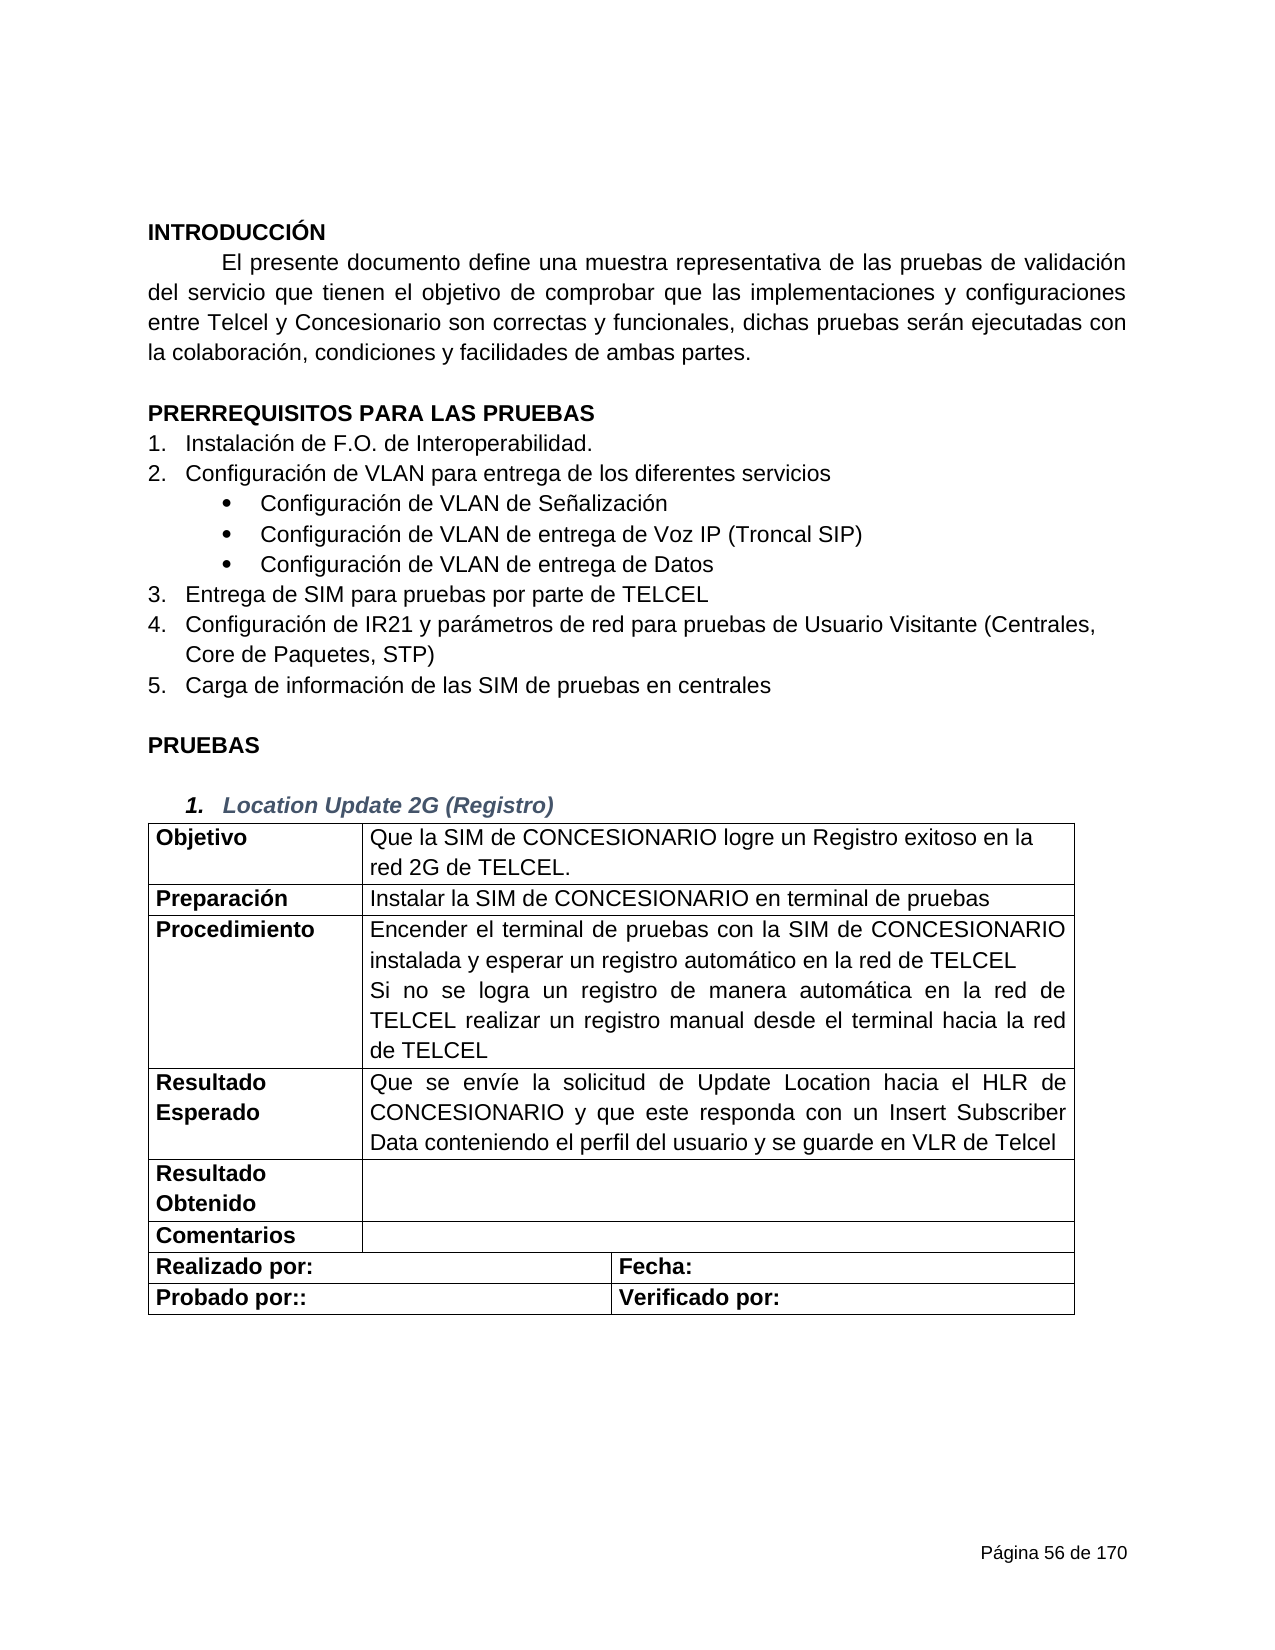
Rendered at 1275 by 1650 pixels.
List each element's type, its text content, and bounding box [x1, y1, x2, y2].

table_cell Resultado Esperado [149, 1069, 362, 1159]
table_cell [363, 1160, 1074, 1221]
table_cell Encender el terminal de pruebas con la SIM de CONCESIONARIO instalada y esperar un registro automático en la red de TELCEL Si no se logra un registro de manera automática en la red de TELCEL realizar un registro manual desde el terminal hacia la red de TELCEL [363, 916, 1074, 1067]
text El presente documento define una muestra representativa de las pruebas de validación del servicio que tienen el objetivo de comprobar que las implementaciones y configuraciones entre Telcel y Concesionario son correctas y funcionales, dichas pruebas serán ejecutadas con la colaboración, condiciones y facilidades de ambas partes. [148, 249, 1127, 366]
table_cell Preparación [149, 885, 362, 915]
table_cell Fecha: [612, 1253, 1074, 1283]
list Carga de información de las SIM de pruebas en centrales [148, 672, 1127, 698]
table_cell Verificado por: [612, 1284, 1074, 1314]
subtitle INTRODUCCIÓN [148, 218, 1127, 245]
table_cell Resultado Obtenido [149, 1160, 362, 1221]
table_header Que la SIM de CONCESIONARIO logre un Registro exitoso en la red 2G de TELCEL. [363, 824, 1074, 884]
list Configuración de VLAN de entrega de Voz IP (Troncal SIP) [223, 521, 1127, 547]
table_cell Comentarios [149, 1222, 362, 1252]
list Configuración de VLAN de Señalización [223, 490, 1127, 517]
list Configuración de VLAN para entrega de los diferentes servicios [148, 460, 1127, 487]
table_cell Probado por:: [149, 1284, 611, 1314]
list Configuración de IR21 y parámetros de red para pruebas de Usuario Visitante (Centrales, Core de Paquetes, STP) [148, 611, 1127, 668]
list Instalación de F.O. de Interoperabilidad. [148, 430, 1127, 456]
table_cell [363, 1222, 1074, 1252]
list Location Update 2G (Registro) [185, 792, 1127, 819]
list Configuración de VLAN de entrega de Datos [223, 551, 1127, 577]
table_cell Instalar la SIM de CONCESIONARIO en terminal de pruebas [363, 885, 1074, 915]
table_cell Realizado por: [149, 1253, 611, 1283]
table_header Objetivo [149, 824, 362, 884]
subtitle PRERREQUISITOS PARA LAS PRUEBAS [148, 400, 1127, 426]
subtitle PRUEBAS [148, 732, 1127, 758]
table_cell Procedimiento [149, 916, 362, 1067]
list Entrega de SIM para pruebas por parte de TELCEL [148, 581, 1127, 607]
